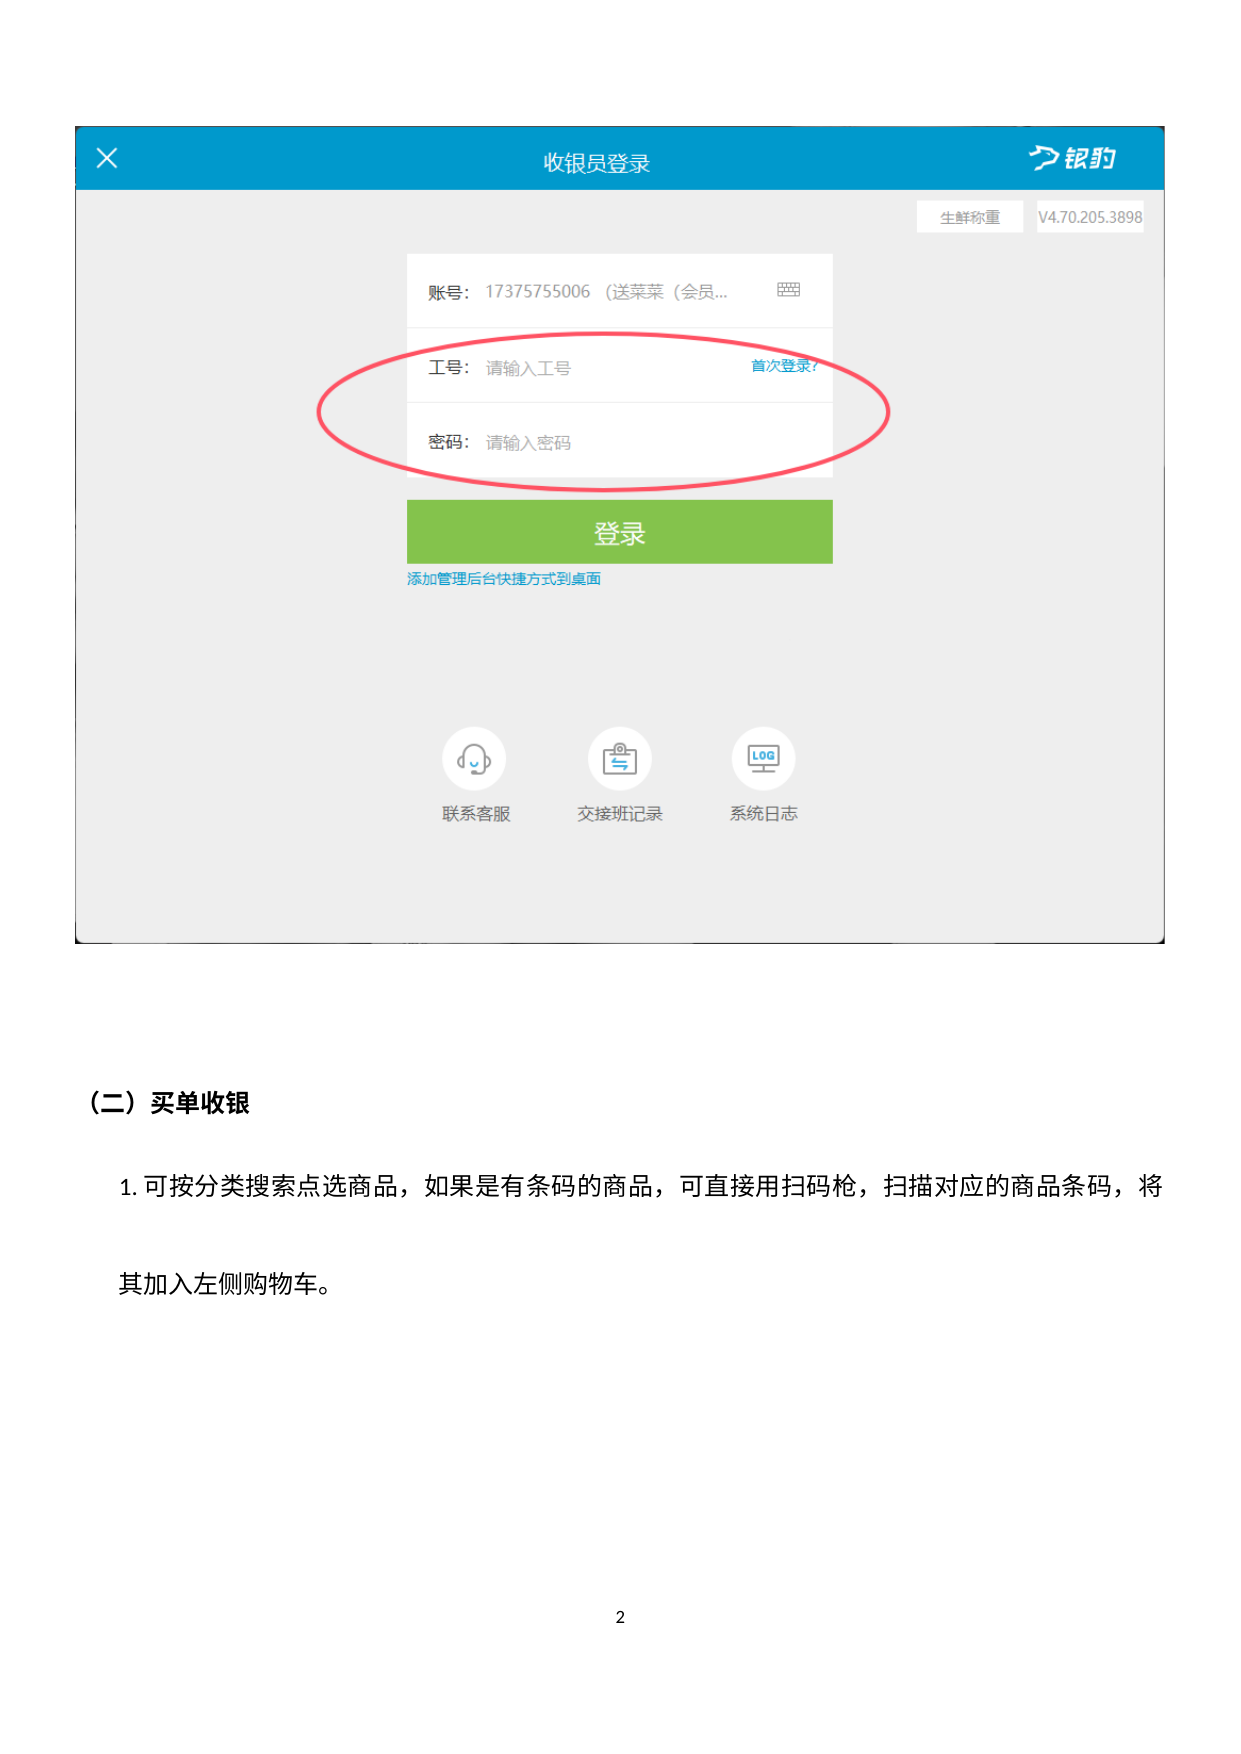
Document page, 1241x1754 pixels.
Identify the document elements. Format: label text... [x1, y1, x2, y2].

picture [98, 149, 116, 167]
list 可按分类搜索点选商品，如果是有条码的商品，可直接用扫码枪，扫描对应的商品条码，将其加入左侧购物车。 [119, 1152, 1165, 1315]
picture [609, 160, 616, 172]
picture [556, 157, 562, 169]
picture [545, 153, 554, 171]
picture [1158, 126, 1165, 133]
picture [75, 190, 1165, 944]
subtitle （二）买单收银 [75, 1069, 1165, 1134]
picture [1090, 148, 1115, 168]
picture [1066, 148, 1088, 168]
picture [572, 154, 584, 173]
picture [1030, 146, 1059, 170]
picture [639, 155, 648, 172]
picture [75, 126, 82, 133]
